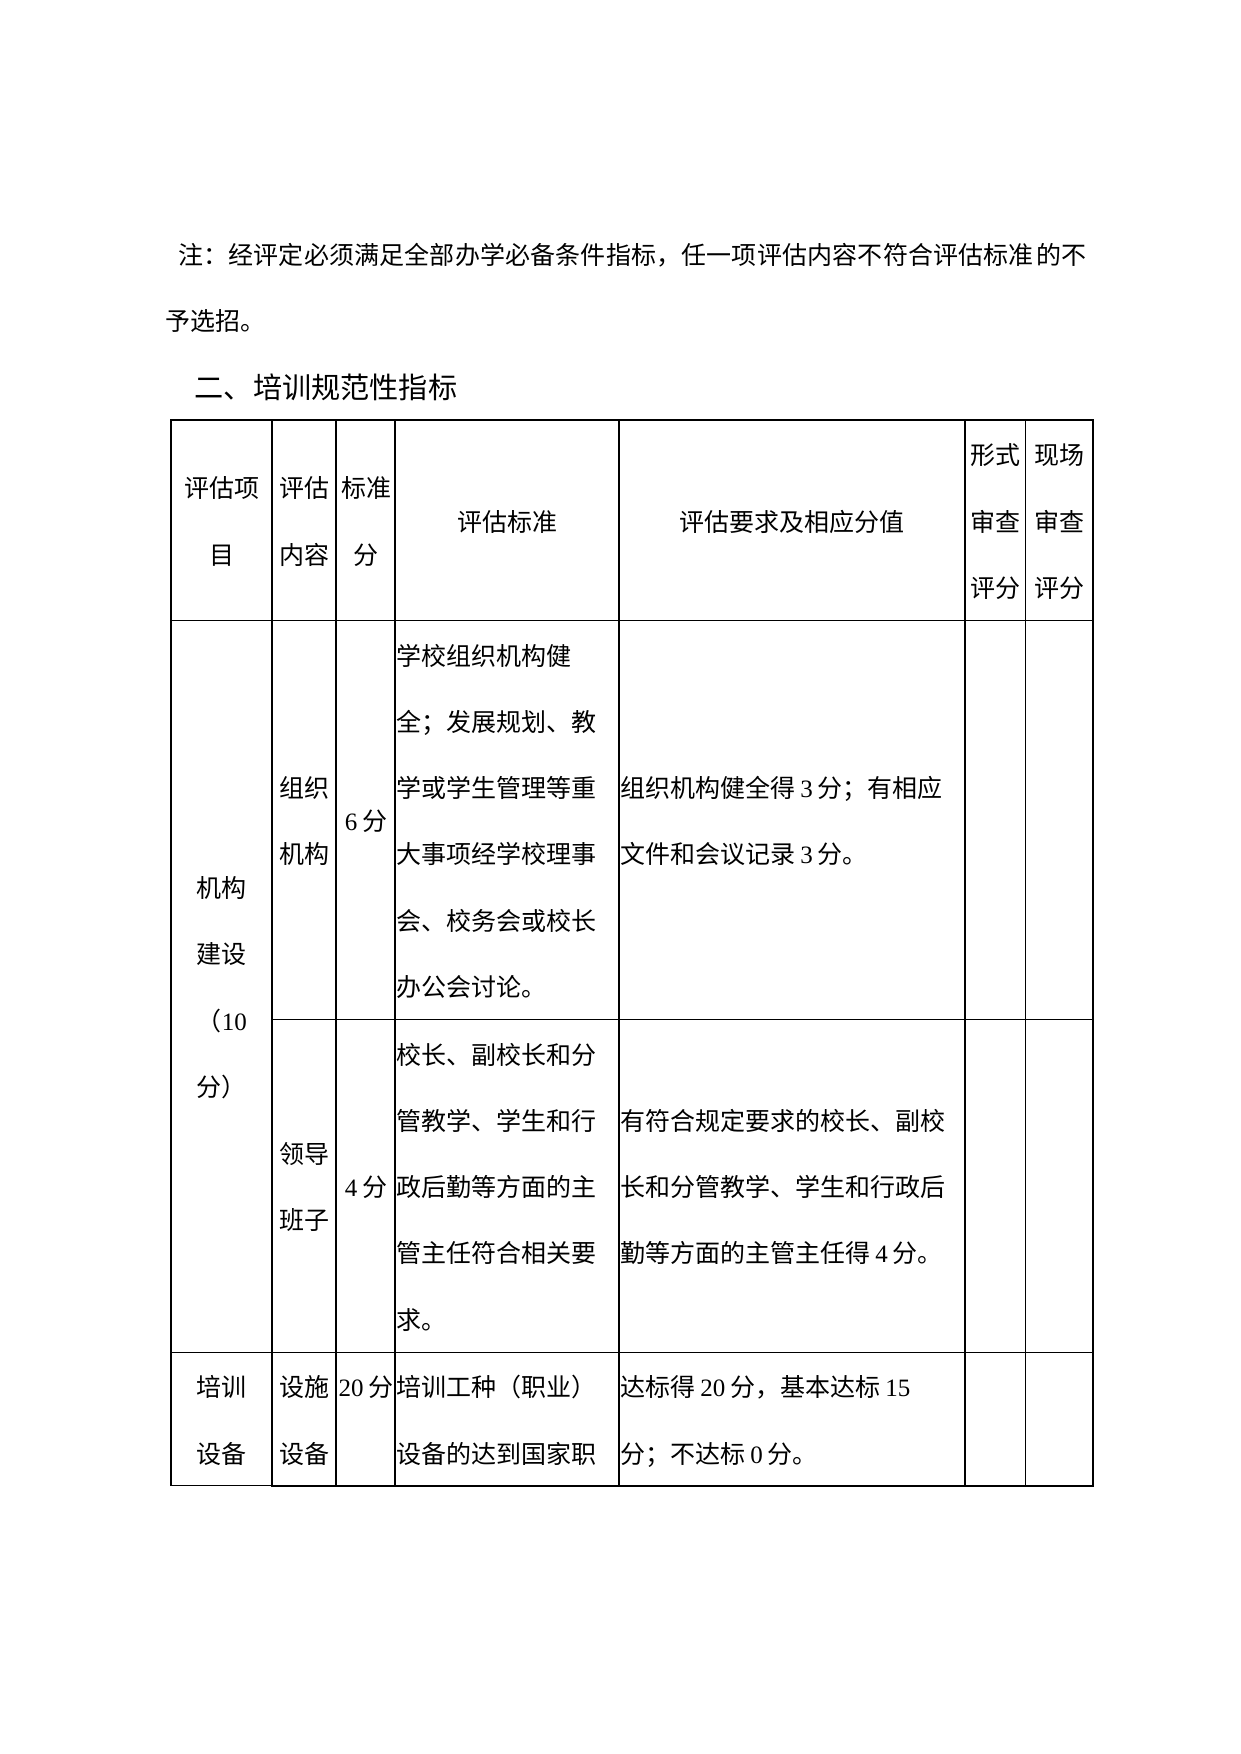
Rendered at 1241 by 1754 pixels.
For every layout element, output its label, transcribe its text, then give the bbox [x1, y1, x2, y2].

table_cell 设施 设备 [273, 1353, 335, 1485]
table_cell [966, 621, 1025, 1018]
table_header 标准分 [337, 421, 394, 619]
table_header 形式审查评分 [966, 421, 1025, 619]
text 二、培训规范性指标 [165, 353, 1087, 419]
table_header 评估要求及相应分值 [620, 421, 964, 619]
table_cell 6分 [337, 621, 394, 1018]
table_cell [1026, 1020, 1092, 1351]
table_cell 组织机构健全得3分；有相应文件和会议记录3分。 [620, 621, 964, 1018]
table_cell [620, 1353, 964, 1485]
table_cell [966, 1020, 1025, 1351]
table_cell [1026, 621, 1092, 1018]
table_cell 组织 机构 [273, 621, 335, 1018]
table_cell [396, 1353, 618, 1485]
text 注：经评定必须满足全部办学必备条件指标，任一项评估内容不符合评估标准的不予选招。 [165, 220, 1087, 353]
table_cell [966, 1353, 1025, 1485]
table_cell 20分 [337, 1353, 394, 1485]
table_cell 领导 班子 [273, 1020, 335, 1351]
table_cell 培训 设备 （30分） [172, 1353, 271, 1485]
table_header 现场审查评分 [1026, 421, 1092, 619]
table_header 评估标准 [396, 421, 618, 619]
table_header 评估内容 [273, 421, 335, 619]
table_cell 校长、副校长和分管教学、学生和行政后勤等方面的主管主任符合相关要求。 [396, 1020, 618, 1351]
table_cell 4分 [337, 1020, 394, 1351]
table_cell 学校组织机构健全；发展规划、教学或学生管理等重大事项经学校理事会、校务会或校长办公会讨论。 [396, 621, 618, 1018]
table_header 评估项目 [172, 421, 271, 619]
table_cell 有符合规定要求的校长、副校长和分管教学、学生和行政后勤等方面的主管主任得4分。 [620, 1020, 964, 1351]
table_cell [1026, 1353, 1092, 1485]
table_cell 机构 建设 （10分） [172, 621, 271, 1351]
